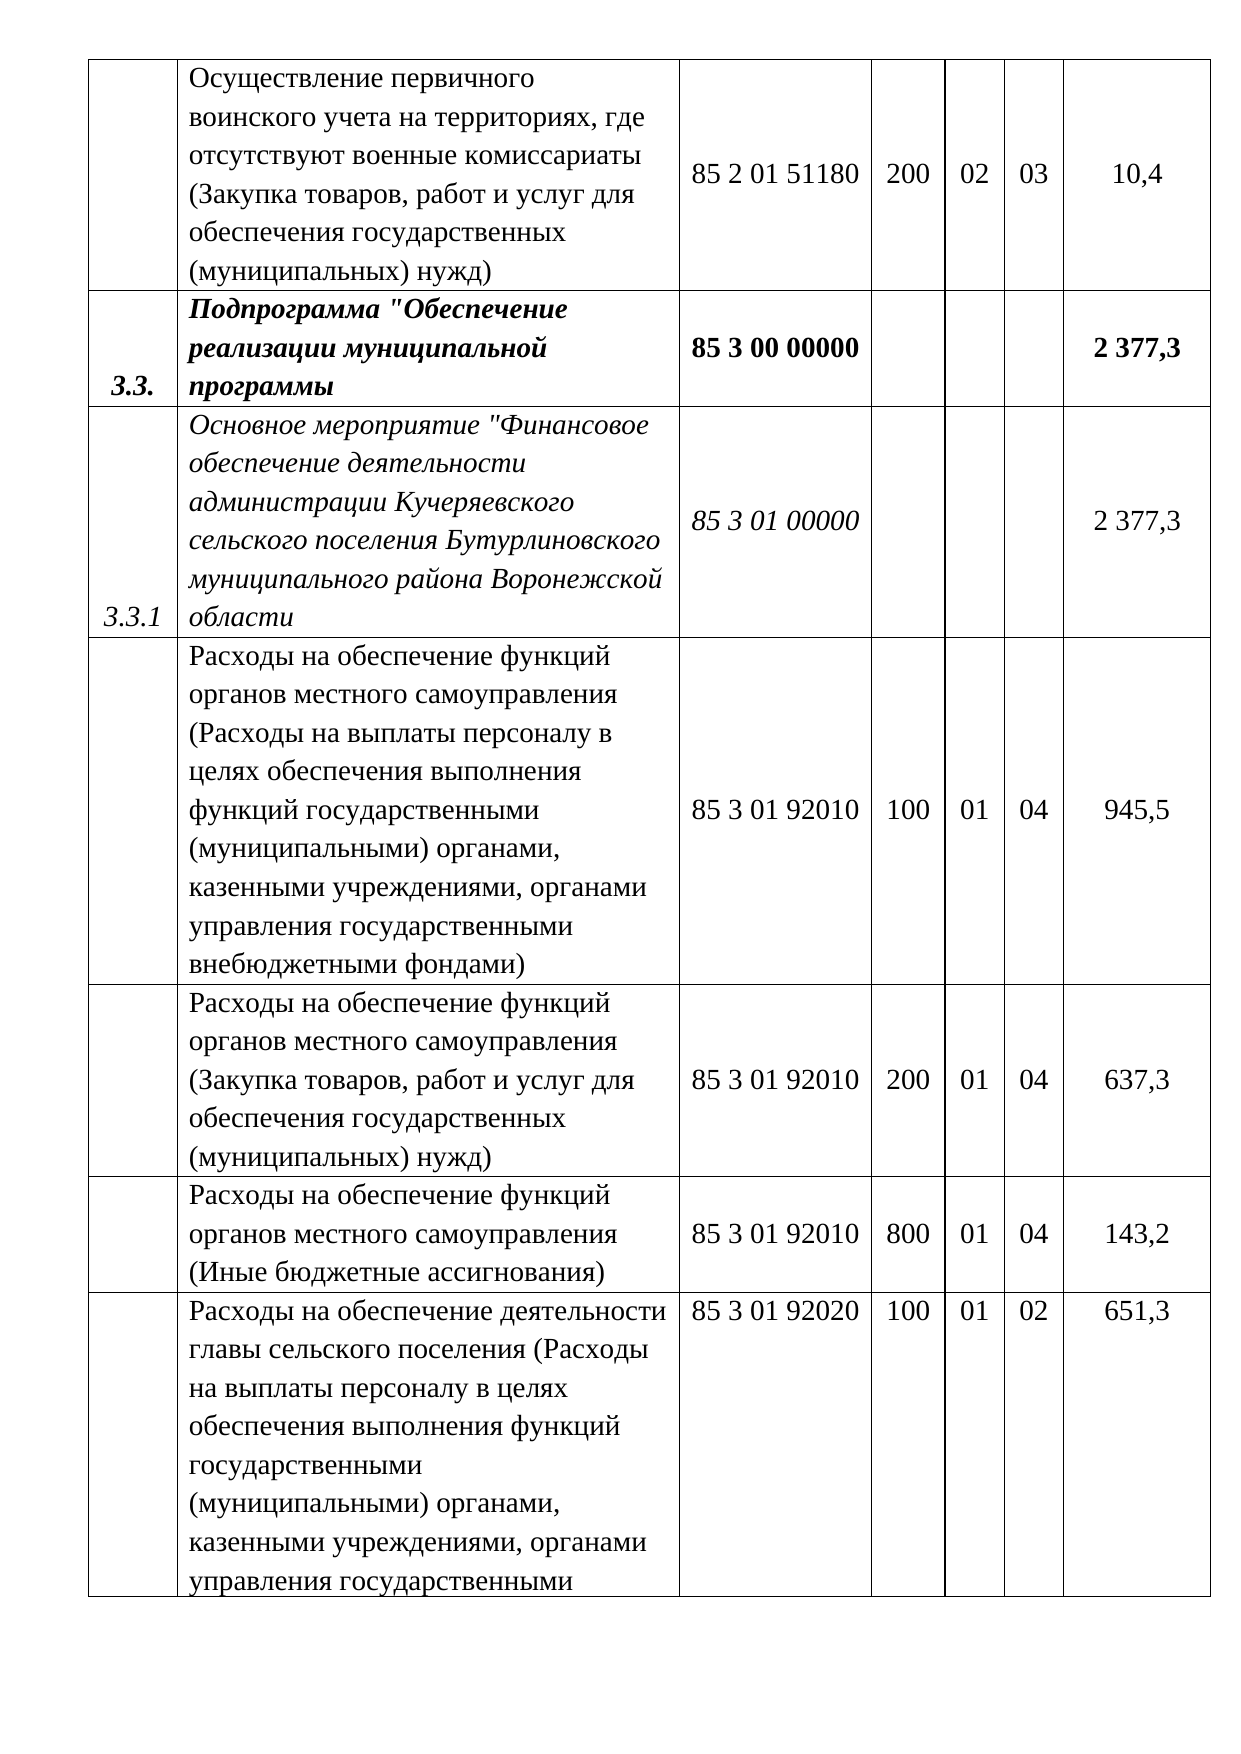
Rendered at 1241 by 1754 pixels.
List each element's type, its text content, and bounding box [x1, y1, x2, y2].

table_cell [946, 407, 1004, 637]
table_cell [872, 291, 944, 406]
table_cell [946, 291, 1004, 406]
table_cell [872, 407, 944, 637]
table_cell 01 [946, 1177, 1004, 1292]
table_cell 02 [1005, 1293, 1063, 1596]
table_cell 03 [1005, 60, 1063, 290]
table_cell 04 [1005, 1177, 1063, 1292]
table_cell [178, 1293, 679, 1596]
table_cell 85 3 01 92010 [680, 638, 871, 984]
table_cell Расходы на обеспечение функций органов местного самоуправления (Закупка товаров, работ и услуг для обеспечения государственных (муниципальных) нужд) [178, 985, 679, 1176]
table_cell 637,3 [1064, 985, 1210, 1176]
table_cell Подпрограмма "Обеспечение реализации муниципальной программы [178, 291, 679, 406]
table_cell [89, 1177, 177, 1292]
table_cell 100 [872, 638, 944, 984]
table_cell 01 [946, 985, 1004, 1176]
table_cell 04 [1005, 985, 1063, 1176]
table_cell 85 3 00 00000 [680, 291, 871, 406]
table_cell 01 [946, 638, 1004, 984]
table_cell Осуществление первичного воинского учета на территориях, где отсутствуют военные комиссариаты (Закупка товаров, работ и услуг для обеспечения государственных (муниципальных) нужд) [178, 60, 679, 290]
table_cell 143,2 [1064, 1177, 1210, 1292]
table_cell [1005, 291, 1063, 406]
table_cell 10,4 [1064, 60, 1210, 290]
table_cell 85 2 01 51180 [680, 60, 871, 290]
table_cell [89, 1293, 177, 1596]
table_cell 85 3 01 92010 [680, 1177, 871, 1292]
table_cell 85 3 01 00000 [680, 407, 871, 637]
table_cell 100 [872, 1293, 944, 1596]
table_cell 3.3.1 [89, 407, 177, 637]
table_cell [1005, 407, 1063, 637]
table_cell 651,3 [1064, 1293, 1210, 1596]
table_cell Основное мероприятие "Финансовое обеспечение деятельности администрации Кучеряевского сельского поселения Бутурлиновского муниципального района Воронежской области [178, 407, 679, 637]
table_cell 01 [946, 1293, 1004, 1596]
table_cell [89, 985, 177, 1176]
table_cell 945,5 [1064, 638, 1210, 984]
table_cell 2 377,3 [1064, 407, 1210, 637]
table_cell [89, 638, 177, 984]
table_cell 2 377,3 [1064, 291, 1210, 406]
table_cell [89, 60, 177, 290]
table_cell 800 [872, 1177, 944, 1292]
table_cell Расходы на обеспечение функций органов местного самоуправления (Иные бюджетные ассигнования) [178, 1177, 679, 1292]
table_cell 02 [946, 60, 1004, 290]
table_cell 200 [872, 985, 944, 1176]
table_cell 04 [1005, 638, 1063, 984]
table_cell Расходы на обеспечение функций органов местного самоуправления (Расходы на выплаты персоналу в целях обеспечения выполнения функций государственными (муниципальными) органами, казенными учреждениями, органами управления государственными внебюджетными фондами) [178, 638, 679, 984]
table_cell 85 3 01 92020 [680, 1293, 871, 1596]
table_cell 200 [872, 60, 944, 290]
table_cell 3.3. [89, 291, 177, 406]
table_cell 85 3 01 92010 [680, 985, 871, 1176]
